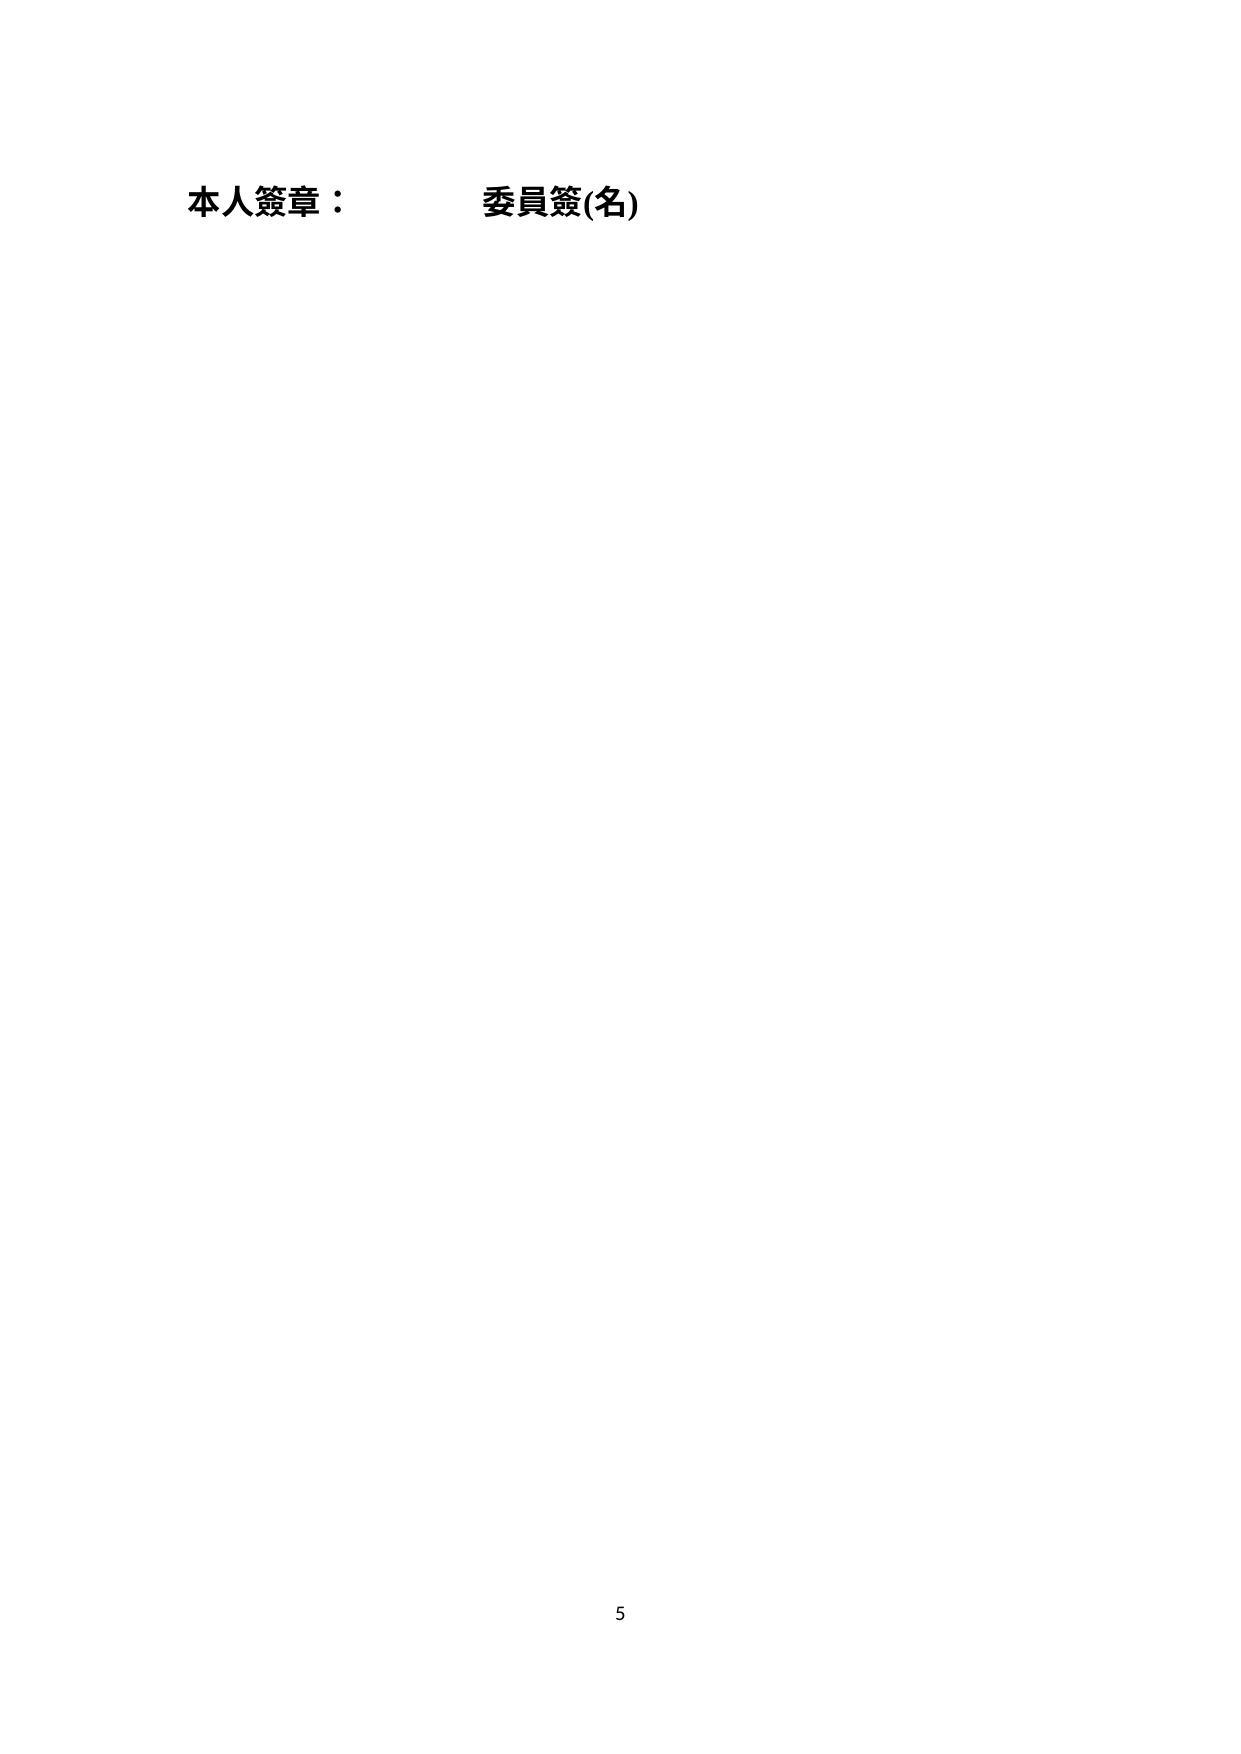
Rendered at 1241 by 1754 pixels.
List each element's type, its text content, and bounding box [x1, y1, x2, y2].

text 本人簽章： 委員簽(名) [187, 162, 1053, 237]
